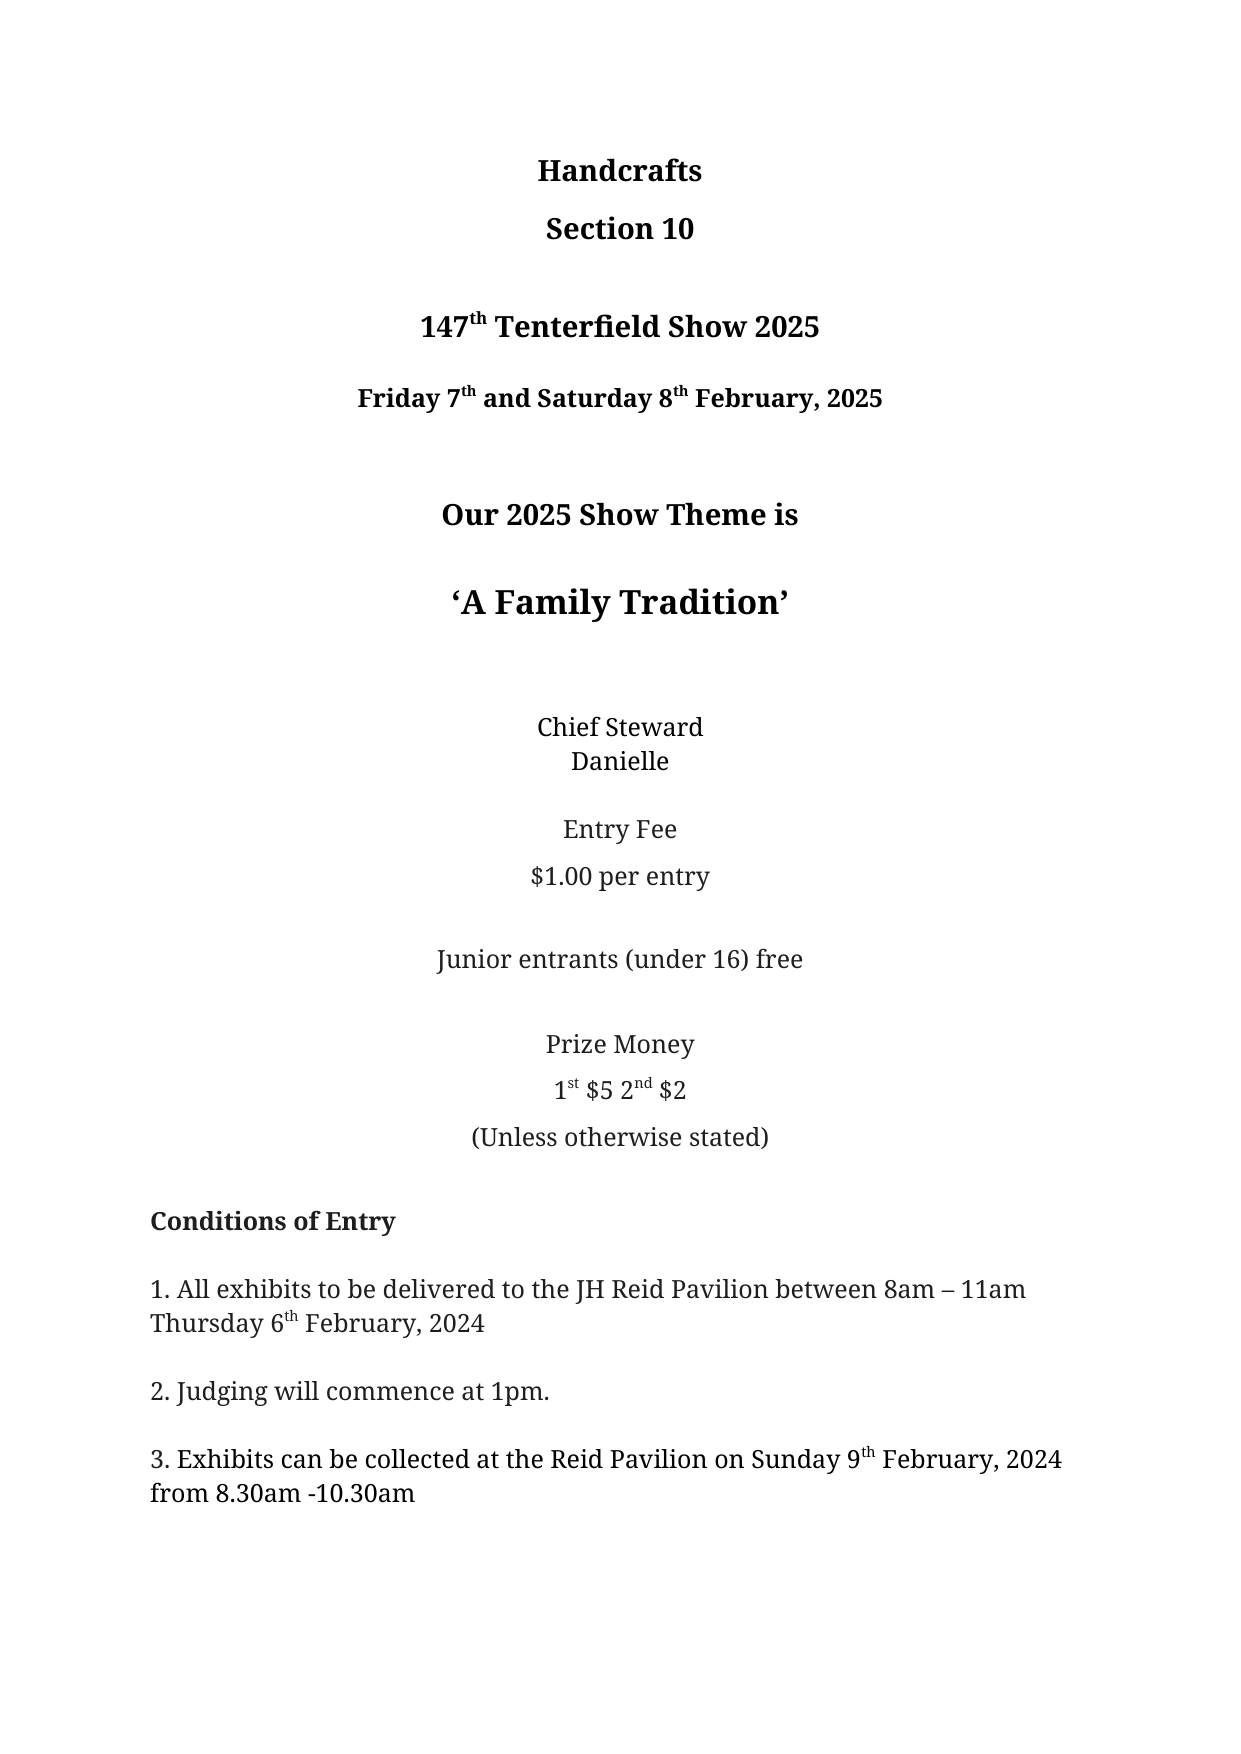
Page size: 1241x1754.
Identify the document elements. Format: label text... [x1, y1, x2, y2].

text Handcrafts [150, 150, 1090, 190]
text Chief Steward [150, 709, 1090, 743]
text Danielle [150, 743, 1090, 777]
text 1st $5 2nd $2 [150, 1073, 1090, 1107]
text 3. Exhibits can be collected at the Reid Pavilion on Sunday 9th February, 2024 from 8.30am -10.30am [150, 1442, 1090, 1510]
text Our 2025 Show Theme is [150, 494, 1090, 533]
text Friday 7th and Saturday 8th February, 2025 [150, 380, 1090, 414]
text $1.00 per entry [150, 858, 1090, 892]
text 147th Tenterfield Show 2025 [150, 307, 1090, 346]
text 2. Judging will commence at 1pm. [150, 1374, 1090, 1408]
text Junior entrants (under 16) free [150, 942, 1090, 976]
text Section 10 [150, 208, 1090, 248]
text Conditions of Entry [150, 1203, 1090, 1237]
text 1. All exhibits to be delivered to the JH Reid Pavilion between 8am – 11am Thursday 6th February, 2024 [150, 1272, 1090, 1340]
text (Unless otherwise stated) [150, 1119, 1090, 1153]
text Entry Fee [150, 812, 1090, 846]
text ‘A Family Tradition’ [150, 579, 1090, 624]
text Prize Money [150, 1026, 1090, 1060]
